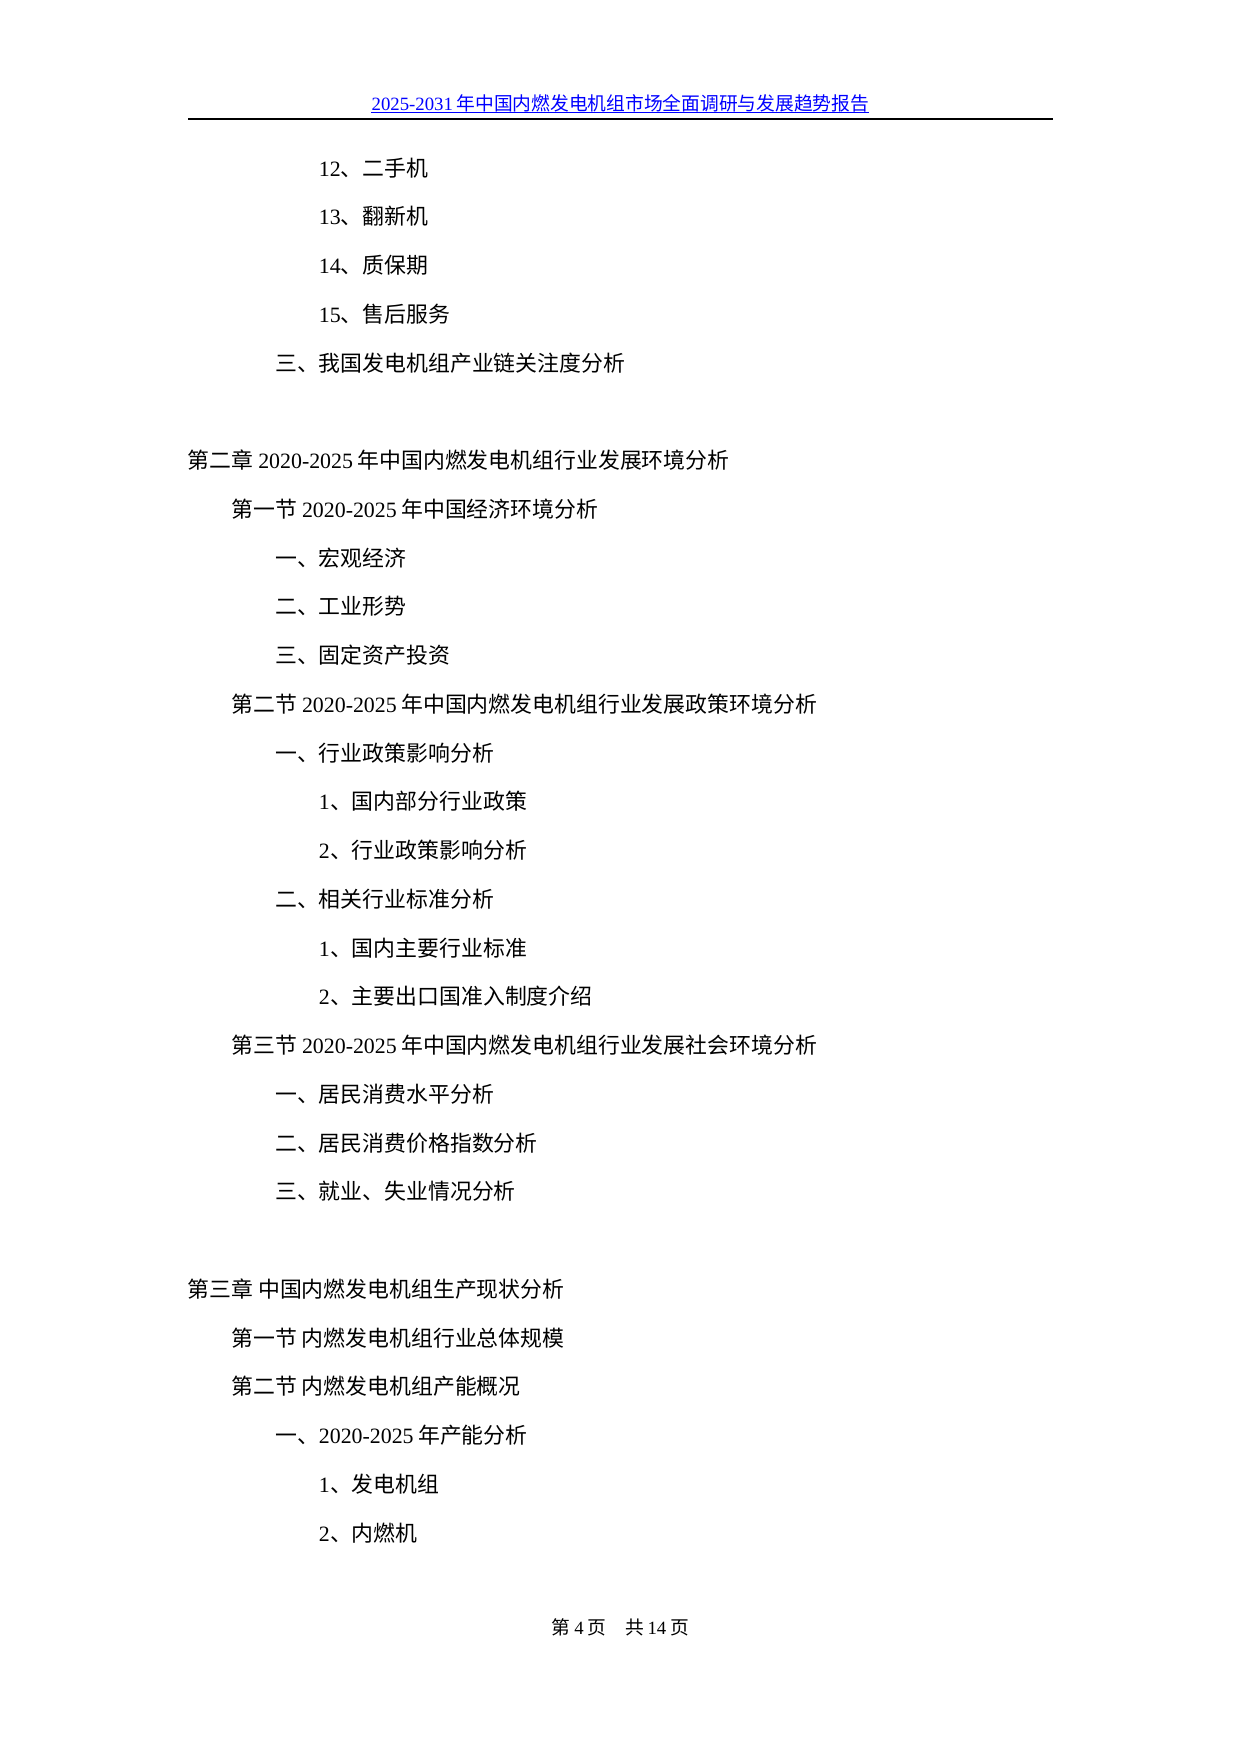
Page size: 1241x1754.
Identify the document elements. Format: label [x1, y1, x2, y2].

text [187, 150, 1053, 1548]
